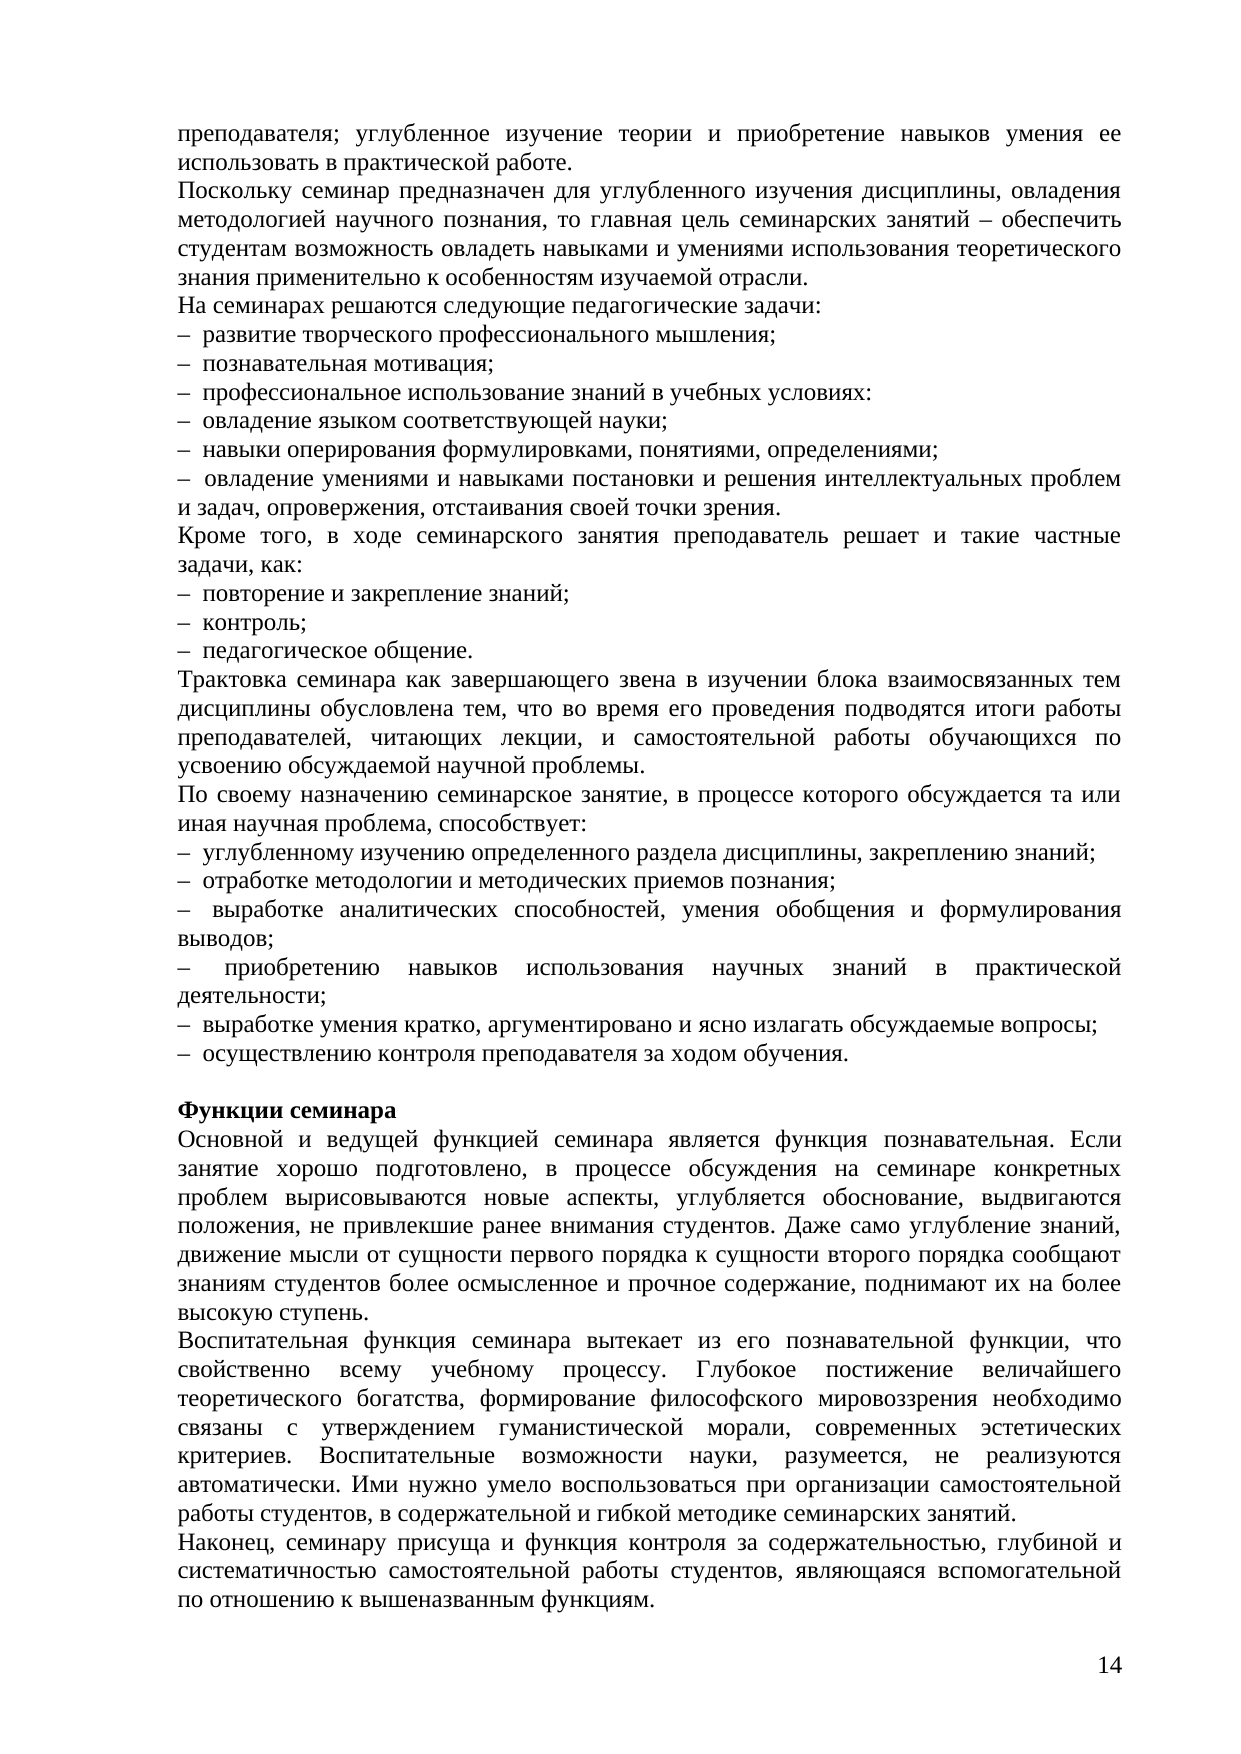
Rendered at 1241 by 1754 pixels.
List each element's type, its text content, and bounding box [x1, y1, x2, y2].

text Поскольку семинар предназначен для углубленного изучения дисциплины, овладения методологией научного познания, то главная цель семинарских занятий – обеспечить студентам возможность овладеть навыками и умениями использования теоретического знания применительно к особенностям изучаемой отрасли. [177, 176, 1122, 291]
text – профессиональное использование знаний в учебных условиях: [177, 377, 1122, 406]
text Функции семинара [177, 1096, 1122, 1124]
text – осуществлению контроля преподавателя за ходом обучения. [177, 1038, 1122, 1067]
text Наконец, семинару присуща и функция контроля за содержательностью, глубиной и систематичностью самостоятельной работы студентов, являющаяся вспомогательной по отношению к вышеназванным функциям. [177, 1527, 1122, 1613]
text Кроме того, в ходе семинарского занятия преподаватель решает и такие частные задачи, как: [177, 521, 1122, 578]
text На семинарах решаются следующие педагогические задачи: [177, 291, 1122, 319]
text – выработке умения кратко, аргументировано и ясно излагать обсуждаемые вопросы; [177, 1009, 1122, 1038]
text – развитие творческого профессионального мышления; [177, 319, 1122, 348]
text – познавательная мотивация; [177, 348, 1122, 377]
text Основной и ведущей функцией семинара является функция познавательная. Если занятие хорошо подготовлено, в процессе обсуждения на семинаре конкретных проблем вырисовываются новые аспекты, углубляется обоснование, выдвигаются положения, не привлекшие ранее внимания студентов. Даже само углубление знаний, движение мысли от сущности первого порядка к сущности второго порядка сообщают знаниям студентов более осмысленное и прочное содержание, поднимают их на более высокую ступень. [177, 1124, 1122, 1326]
text По своему назначению семинарское занятие, в процессе которого обсуждается та или иная научная проблема, способствует: [177, 779, 1122, 837]
text – углубленному изучению определенного раздела дисциплины, закреплению знаний; [177, 837, 1122, 866]
text – приобретению навыков использования научных знаний в практической деятельности; [177, 952, 1122, 1009]
text Воспитательная функция семинара вытекает из его познавательной функции, что свойственно всему учебному процессу. Глубокое постижение величайшего теоретического богатства, формирование философского мировоззрения необходимо связаны с утверждением гуманистической морали, современных эстетических критериев. Воспитательные возможности науки, разумеется, не реализуются автоматически. Ими нужно умело воспользоваться при организации самостоятельной работы студентов, в содержательной и гибкой методике семинарских занятий. [177, 1326, 1122, 1527]
text – овладение языком соответствующей науки; [177, 406, 1122, 434]
text – отработке методологии и методических приемов познания; [177, 866, 1122, 894]
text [177, 118, 1122, 176]
text – выработке аналитических способностей, умения обобщения и формулирования выводов; [177, 894, 1122, 952]
text – повторение и закрепление знаний; [177, 578, 1122, 607]
text – контроль; [177, 607, 1122, 636]
text – педагогическое общение. [177, 636, 1122, 664]
text – навыки оперирования формулировками, понятиями, определениями; [177, 434, 1122, 463]
text – овладение умениями и навыками постановки и решения интеллектуальных проблем и задач, опровержения, отстаивания своей точки зрения. [177, 463, 1122, 521]
text Трактовка семинара как завершающего звена в изучении блока взаимосвязанных тем дисциплины обусловлена тем, что во время его проведения подводятся итоги работы преподавателей, читающих лекции, и самостоятельной работы обучающихся по усвоению обсуждаемой научной проблемы. [177, 664, 1122, 779]
